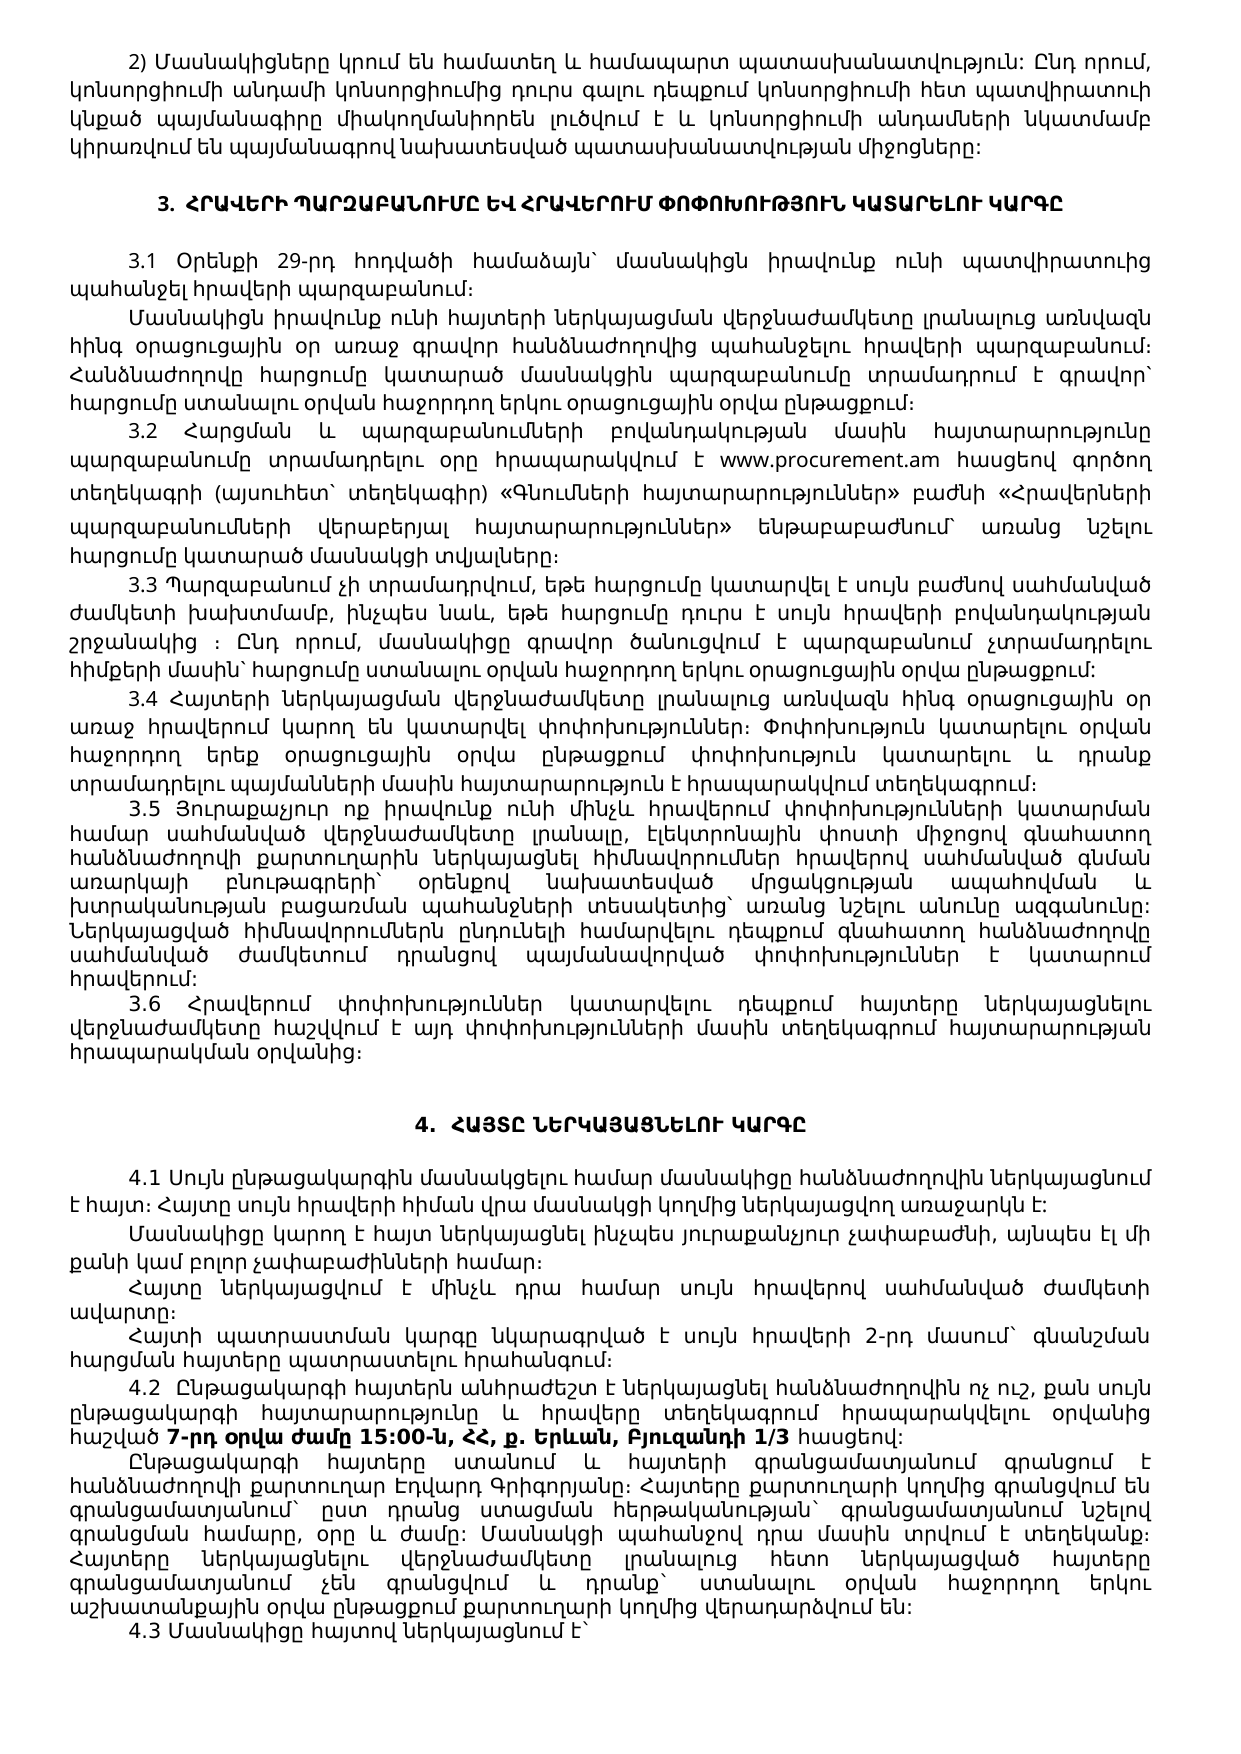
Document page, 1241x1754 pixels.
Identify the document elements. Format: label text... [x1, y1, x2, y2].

text 4.1 Սույն ընթացակարգին մասնակցելու համար մասնակիցը հանձնաժողովին ներկայացնում է հայտ։ Հայտը սույն հրավերի հիման վրա մասնակցի կողմից ներկայացվող առաջարկն է: [69, 1166, 1152, 1219]
text Հայտի պատրաստման կարգը նկարագրված է սույն հրավերի 2-րդ մասում` գնանշման հարցման հայտերը պատրաստելու հրահանգում։ [69, 1324, 1152, 1373]
text Մասնակիցը կարող է հայտ ներկայացնել ինչպես յուրաքանչյուր չափաբաժնի, այնպես էլ մի քանի կամ բոլոր չափաբաժինների համար։ [69, 1219, 1152, 1276]
text 3.1 Օրենքի 29-րդ հոդվածի համաձայն` մասնակիցն իրավունք ունի պատվիրատուից պահանջել հրավերի պարզաբանում։ [69, 246, 1152, 303]
text 3.2 Հարցման և պարզաբանումների բովանդակության մասին հայտարարությունը պարզաբանումը տրամադրելու օրը հրապարակվում է www.procurement.am հասցեով գործող տեղեկագրի (այսուհետ` տեղեկագիր) «Գնումների հայտարարություններ» բաժնի «Հրավերների պարզաբանումների վերաբերյալ հայտարարություններ» ենթաբաբաժնում` առանց նշելու հարցումը կատարած մասնակցի տվյալները։ [69, 417, 1152, 570]
text 3.4 Հայտերի ներկայացման վերջնաժամկետը լրանալուց առնվազն հինգ օրացուցային օր առաջ հրավերում կարող են կատարվել փոփոխություններ։ Փոփոխություն կատարելու օրվան հաջորդող երեք օրացուցային օրվա ընթացքում փոփոխություն կատարելու և դրանք տրամադրելու պայմանների մասին հայտարարություն է հրապարակվում տեղեկագրում։ [69, 684, 1152, 797]
text 3. ՀՐԱՎԵՐԻ ՊԱՐԶԱԲԱՆՈՒՄԸ ԵՎ ՀՐԱՎԵՐՈՒՄ ՓՈՓՈԽՈՒԹՅՈՒՆ ԿԱՏԱՐԵԼՈՒ ԿԱՐԳԸ [69, 189, 1152, 217]
text 3.6 Հրավերում փոփոխություններ կատարվելու դեպքում հայտերը ներկայացնելու վերջնաժամկետը հաշվվում է այդ փոփոխությունների մասին տեղեկագրում հայտարարության հրապարակման օրվանից։ [69, 992, 1152, 1064]
text Մասնակիցն իրավունք ունի հայտերի ներկայացման վերջնաժամկետը լրանալուց առնվազն հինգ օրացուցային օր առաջ գրավոր հանձնաժողովից պահանջելու հրավերի պարզաբանում։ Հանձնաժողովը հարցումը կատարած մասնակցին պարզաբանումը տրամադրում է գրավոր` հարցումը ստանալու օրվան հաջորդող երկու օրացուցային օրվա ընթացքում։ [69, 303, 1152, 417]
text Ընթացակարգի հայտերը ստանում և հայտերի գրանցամատյանում գրանցում է հանձնաժողովի քարտուղար Էդվարդ Գրիգորյանը։ Հայտերը քարտուղարի կողմից գրանցվում են գրանցամատյանում` ըստ դրանց ստացման հերթականության` գրանցամատյանում նշելով գրանցման համարը, օրը և ժամը: Մասնակցի պահանջով դրա մասին տրվում է տեղեկանք։ Հայտերը ներկայացնելու վերջնաժամկետը լրանալուց հետո ներկայացված հայտերը գրանցամատյանում չեն գրանցվում և դրանք` ստանալու օրվան հաջորդող երկու աշխատանքային օրվա ընթացքում քարտուղարի կողմից վերադարձվում են: [69, 1450, 1152, 1619]
text 3.3 Պարզաբանում չի տրամադրվում, եթե հարցումը կատարվել է սույն բաժնով սահմանված ժամկետի խախտմամբ, ինչպես նաև, եթե հարցումը դուրս է սույն հրավերի բովանդակության շրջանակից ։ Ընդ որում, մասնակիցը գրավոր ծանուցվում է պարզաբանում չտրամադրելու հիմքերի մասին` հարցումը ստանալու օրվան հաջորդող երկու օրացուցային օրվա ընթացքում: [69, 570, 1152, 684]
text Հայտը ներկայացվում է մինչև դրա համար սույն հրավերով սահմանված ժամկետի ավարտը։ [69, 1276, 1152, 1324]
text 4. ՀԱՅՏԸ ՆԵՐԿԱՅԱՑՆԵԼՈՒ ԿԱՐԳԸ [69, 1113, 1152, 1137]
text 3.5 Յուրաքաչյուր ոք իրավունք ունի մինչև հրավերում փոփոխությունների կատարման համար սահմանված վերջնաժամկետը լրանալը, էլեկտրոնային փոստի միջոցով գնահատող հանձնաժողովի քարտուղարին ներկայացնել հիմնավորումներ հրավերով սահմանված գնման առարկայի բնութագրերի՝ օրենքով նախատեսված մրցակցության ապահովման և խտրականության բացառման պահանջների տեսակետից՝ առանց նշելու անունը ազգանունը: Ներկայացված հիմնավորումներն ընդունելի համարվելու դեպքում գնահատող հանձնաժողովը սահմանված ժամկետում դրանցով պայմանավորված փոփոխություններ է կատարում հրավերում: [69, 797, 1152, 992]
text 4.3 Մասնակիցը հայտով ներկայացնում է` [69, 1619, 1152, 1644]
text 2) Մասնակիցները կրում են համատեղ և համապարտ պատասխանատվություն: Ընդ որում, կոնսորցիումի անդամի կոնսորցիումից դուրս գալու դեպքում կոնսորցիումի հետ պատվիրատուի կնքած պայմանագիրը միակողմանիորեն լուծվում է և կոնսորցիումի անդամների նկատմամբ կիրառվում են պայմանագրով նախատեսված պատասխանատվության միջոցները: [69, 47, 1152, 161]
text 4.2 Ընթացակարգի հայտերն անհրաժեշտ է ներկայացնել հանձնաժողովին ոչ ուշ, քան սույն ընթացակարգի հայտարարությունը և հրավերը տեղեկագրում հրապարակվելու օրվանից հաշված 7-րդ օրվա ժամը 15:00-ն, ՀՀ, ք. Երևան, Բյուզանդի 1/3 հասցեով: [69, 1373, 1152, 1450]
